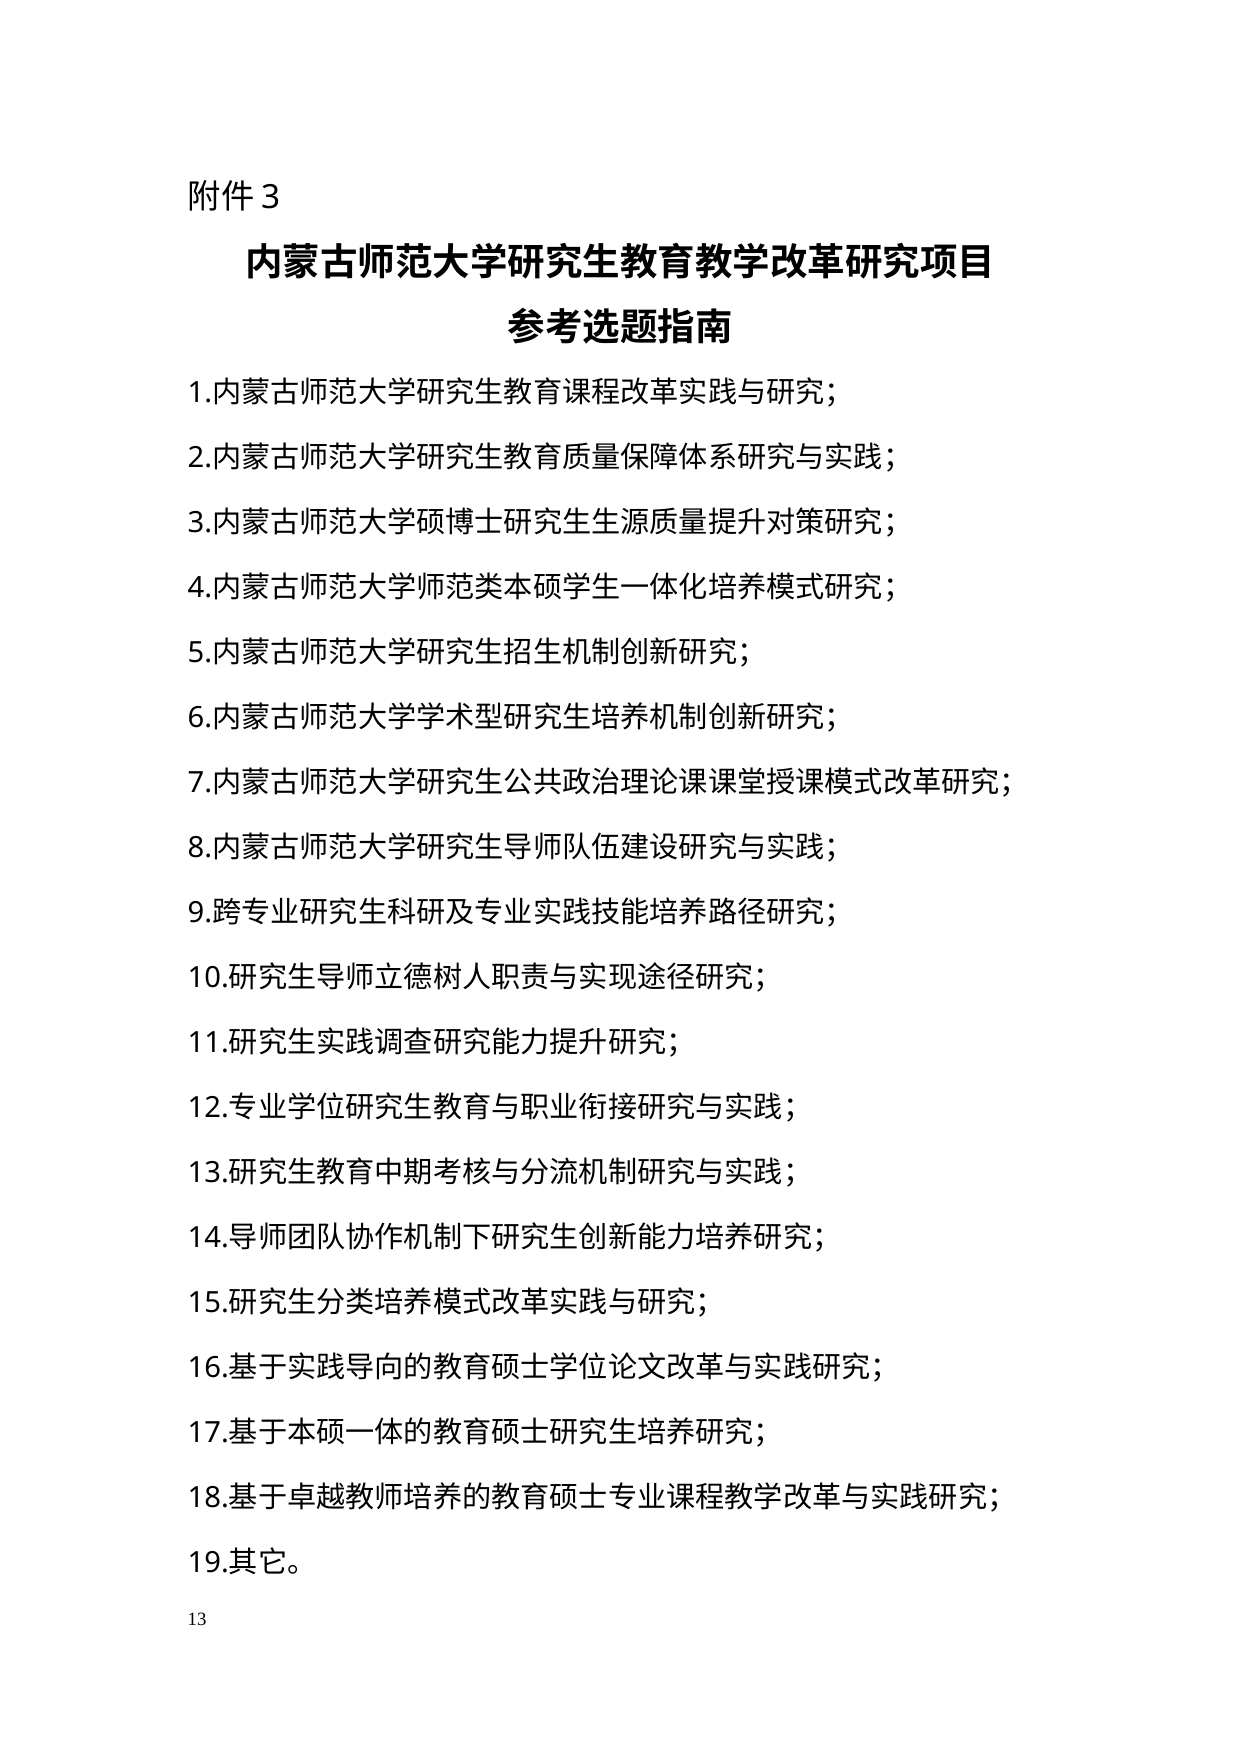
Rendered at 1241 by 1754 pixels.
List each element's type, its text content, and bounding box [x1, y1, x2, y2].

text 11.研究生实践调查研究能力提升研究； [187, 1007, 1053, 1072]
text 3.内蒙古师范大学硕博士研究生生源质量提升对策研究； [187, 487, 1053, 552]
text 2.内蒙古师范大学研究生教育质量保障体系研究与实践； [187, 422, 1053, 487]
text 19.其它。 [187, 1527, 1053, 1592]
text 4.内蒙古师范大学师范类本硕学生一体化培养模式研究； [187, 552, 1053, 617]
text 18.基于卓越教师培养的教育硕士专业课程教学改革与实践研究； [187, 1462, 1053, 1527]
text 12.专业学位研究生教育与职业衔接研究与实践； [187, 1072, 1053, 1137]
text 参考选题指南 [187, 292, 1053, 357]
text 1.内蒙古师范大学研究生教育课程改革实践与研究； [187, 357, 1053, 422]
text 附件3 [187, 162, 1053, 227]
text 9.跨专业研究生科研及专业实践技能培养路径研究； [187, 877, 1053, 942]
text 8.内蒙古师范大学研究生导师队伍建设研究与实践； [187, 812, 1053, 877]
text 13.研究生教育中期考核与分流机制研究与实践； [187, 1137, 1053, 1202]
text 7.内蒙古师范大学研究生公共政治理论课课堂授课模式改革研究； [187, 747, 1053, 812]
text 15.研究生分类培养模式改革实践与研究； [187, 1267, 1053, 1332]
text 内蒙古师范大学研究生教育教学改革研究项目 [187, 227, 1053, 292]
text 14.导师团队协作机制下研究生创新能力培养研究； [187, 1202, 1053, 1267]
text 5.内蒙古师范大学研究生招生机制创新研究； [187, 617, 1053, 682]
text 16.基于实践导向的教育硕士学位论文改革与实践研究； [187, 1332, 1053, 1397]
text 17.基于本硕一体的教育硕士研究生培养研究； [187, 1397, 1053, 1462]
text 6.内蒙古师范大学学术型研究生培养机制创新研究； [187, 682, 1053, 747]
text 10.研究生导师立德树人职责与实现途径研究； [187, 942, 1053, 1007]
